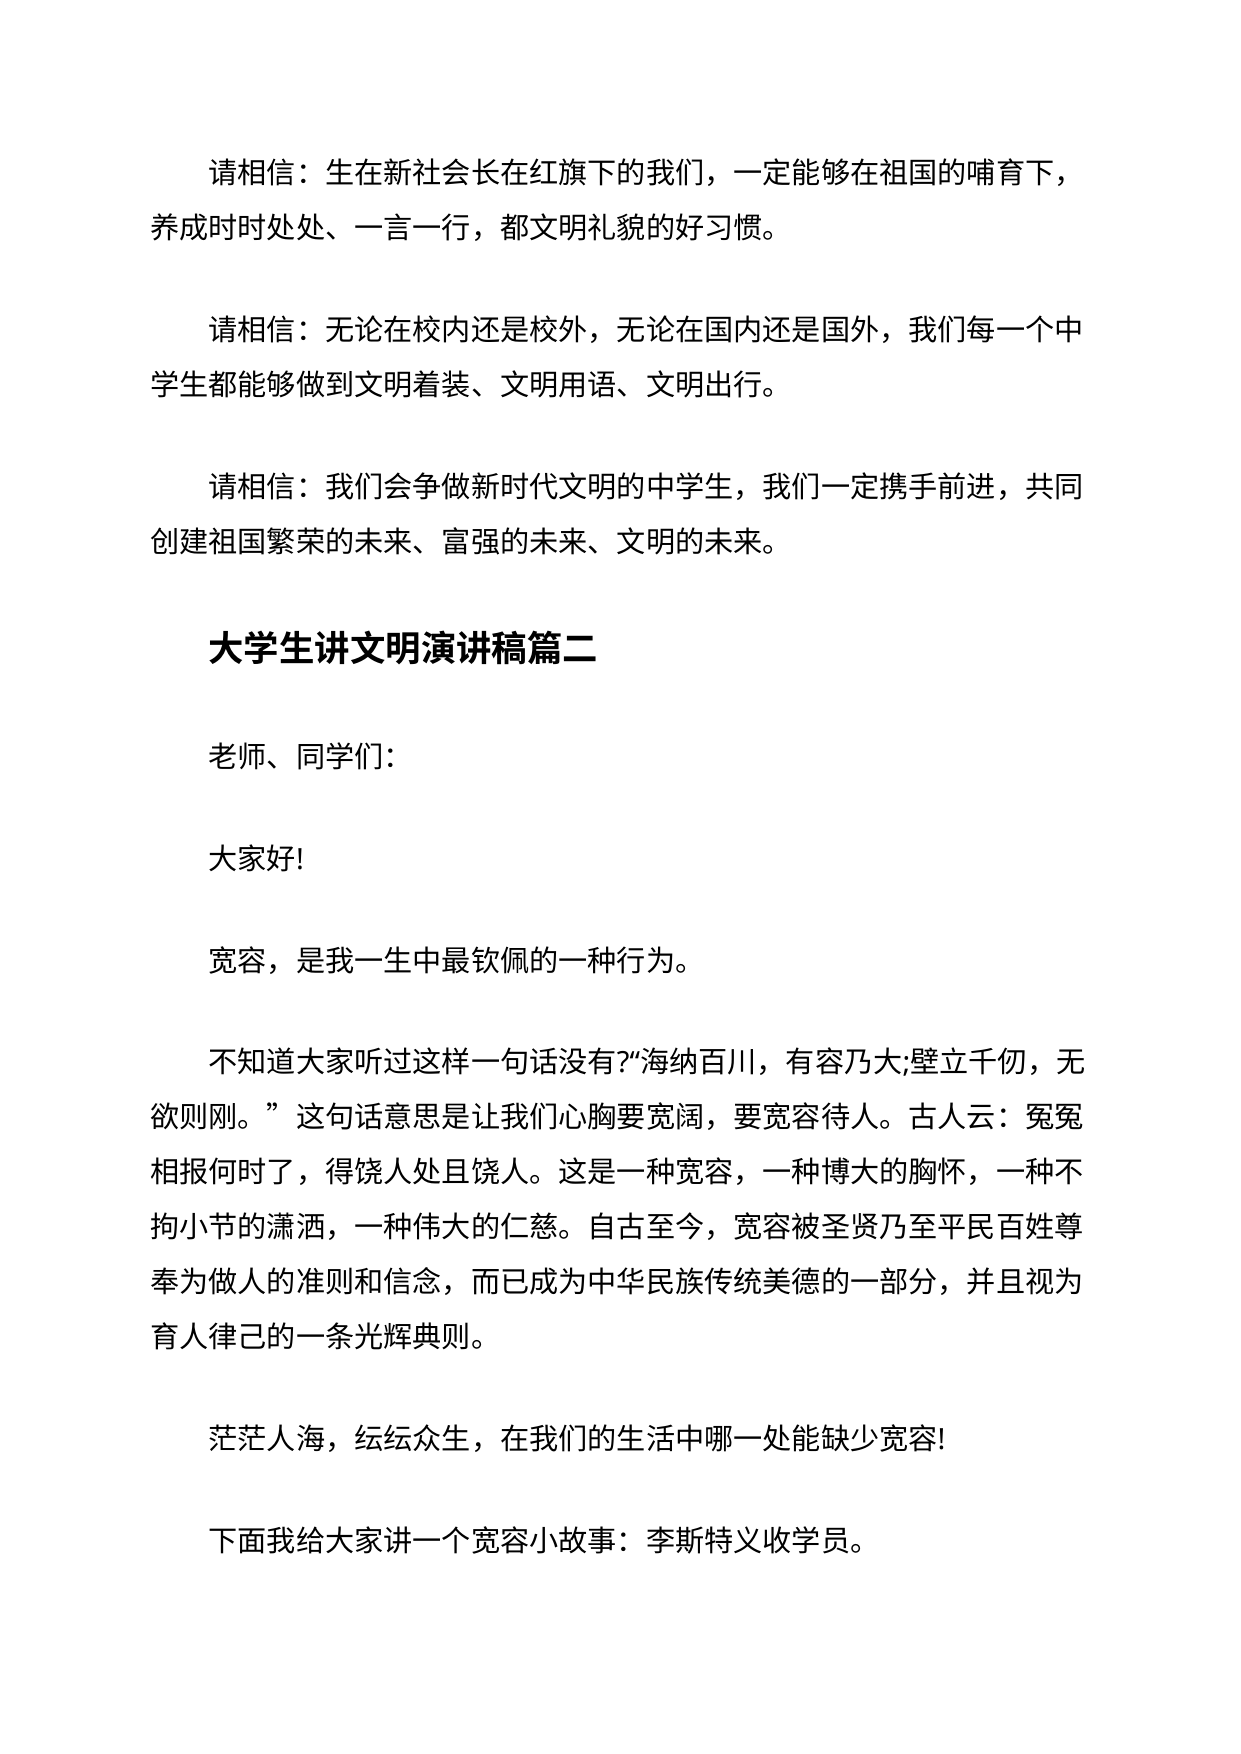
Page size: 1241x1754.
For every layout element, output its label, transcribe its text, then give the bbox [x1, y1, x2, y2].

text 请相信：无论在校内还是校外，无论在国内还是国外，我们每一个中学生都能够做到文明着装、文明用语、文明出行。 [150, 307, 1090, 404]
text 老师、同学们： [150, 733, 1090, 776]
text 茫茫人海，纭纭众生，在我们的生活中哪一处能缺少宽容! [150, 1415, 1090, 1458]
text 请相信：生在新社会长在红旗下的我们，一定能够在祖国的哺育下，养成时时处处、一言一行，都文明礼貌的好习惯。 [150, 150, 1090, 247]
text 下面我给大家讲一个宽容小故事：李斯特义收学员。 [150, 1517, 1090, 1559]
text 宽容，是我一生中最钦佩的一种行为。 [150, 937, 1090, 979]
text 请相信：我们会争做新时代文明的中学生，我们一定携手前进，共同创建祖国繁荣的未来、富强的未来、文明的未来。 [150, 463, 1090, 561]
text 大学生讲文明演讲稿篇二 [150, 620, 1090, 671]
text 不知道大家听过这样一句话没有?“海纳百川，有容乃大;壁立千仞，无欲则刚。”这句话意思是让我们心胸要宽阔，要宽容待人。古人云：冤冤相报何时了，得饶人处且饶人。这是一种宽容，一种博大的胸怀，一种不拘小节的潇洒，一种伟大的仁慈。自古至今，宽容被圣贤乃至平民百姓尊奉为做人的准则和信念，而已成为中华民族传统美德的一部分，并且视为育人律己的一条光辉典则。 [150, 1039, 1090, 1356]
text 大家好! [150, 835, 1090, 878]
